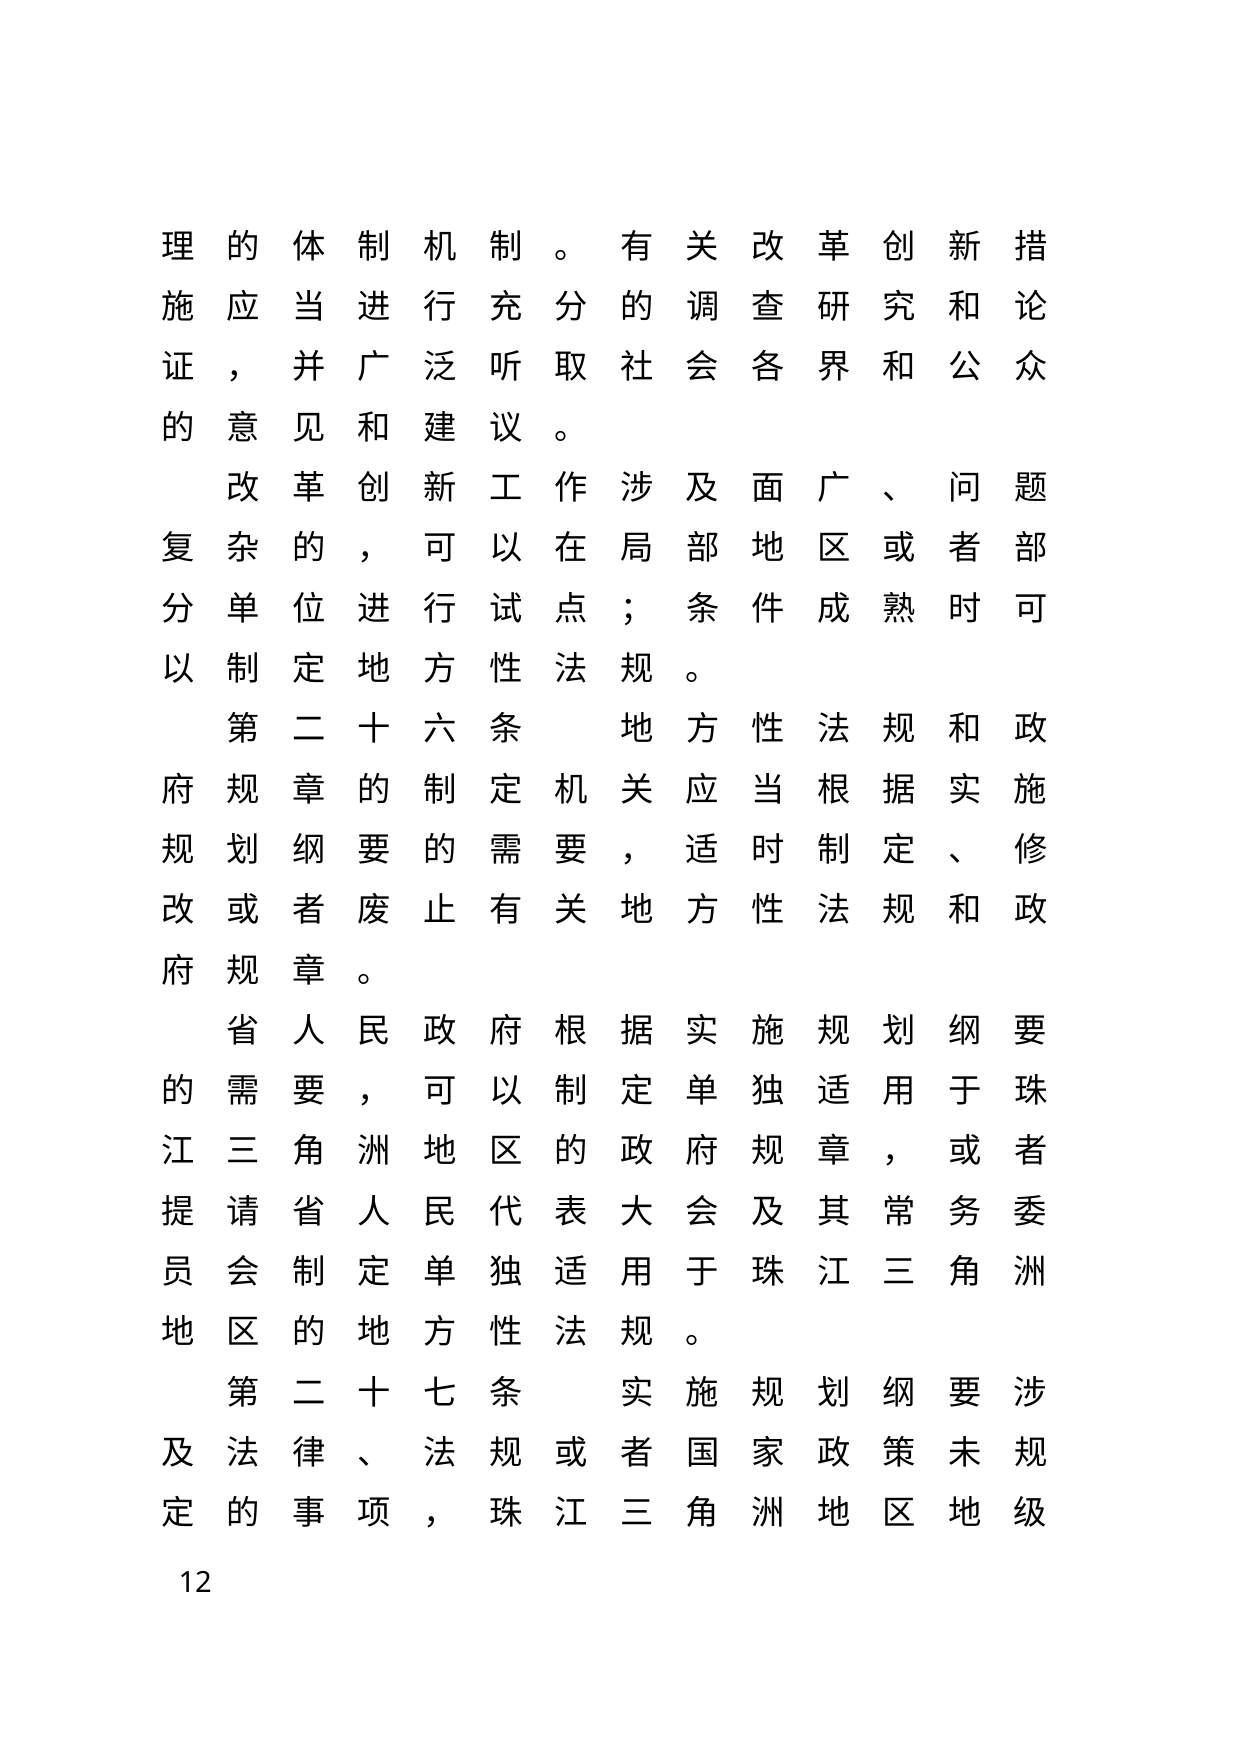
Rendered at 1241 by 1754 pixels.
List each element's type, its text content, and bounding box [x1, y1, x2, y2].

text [161, 213, 1079, 455]
text 第二十六条 地方性法规和政府规章的制定机关应当根据实施规划纲要的需要，适时制定、修改或者废止有关地方性法规和政府规章。 [161, 696, 1079, 998]
text 改革创新工作涉及面广、问题复杂的，可以在局部地区或者部分单位进行试点；条件成熟时可以制定地方性法规。 [161, 455, 1079, 696]
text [161, 1359, 1079, 1540]
text 省人民政府根据实施规划纲要的需要，可以制定单独适用于珠江三角洲地区的政府规章，或者提请省人民代表大会及其常务委员会制定单独适用于珠江三角洲地区的地方性法规。 [161, 998, 1079, 1359]
